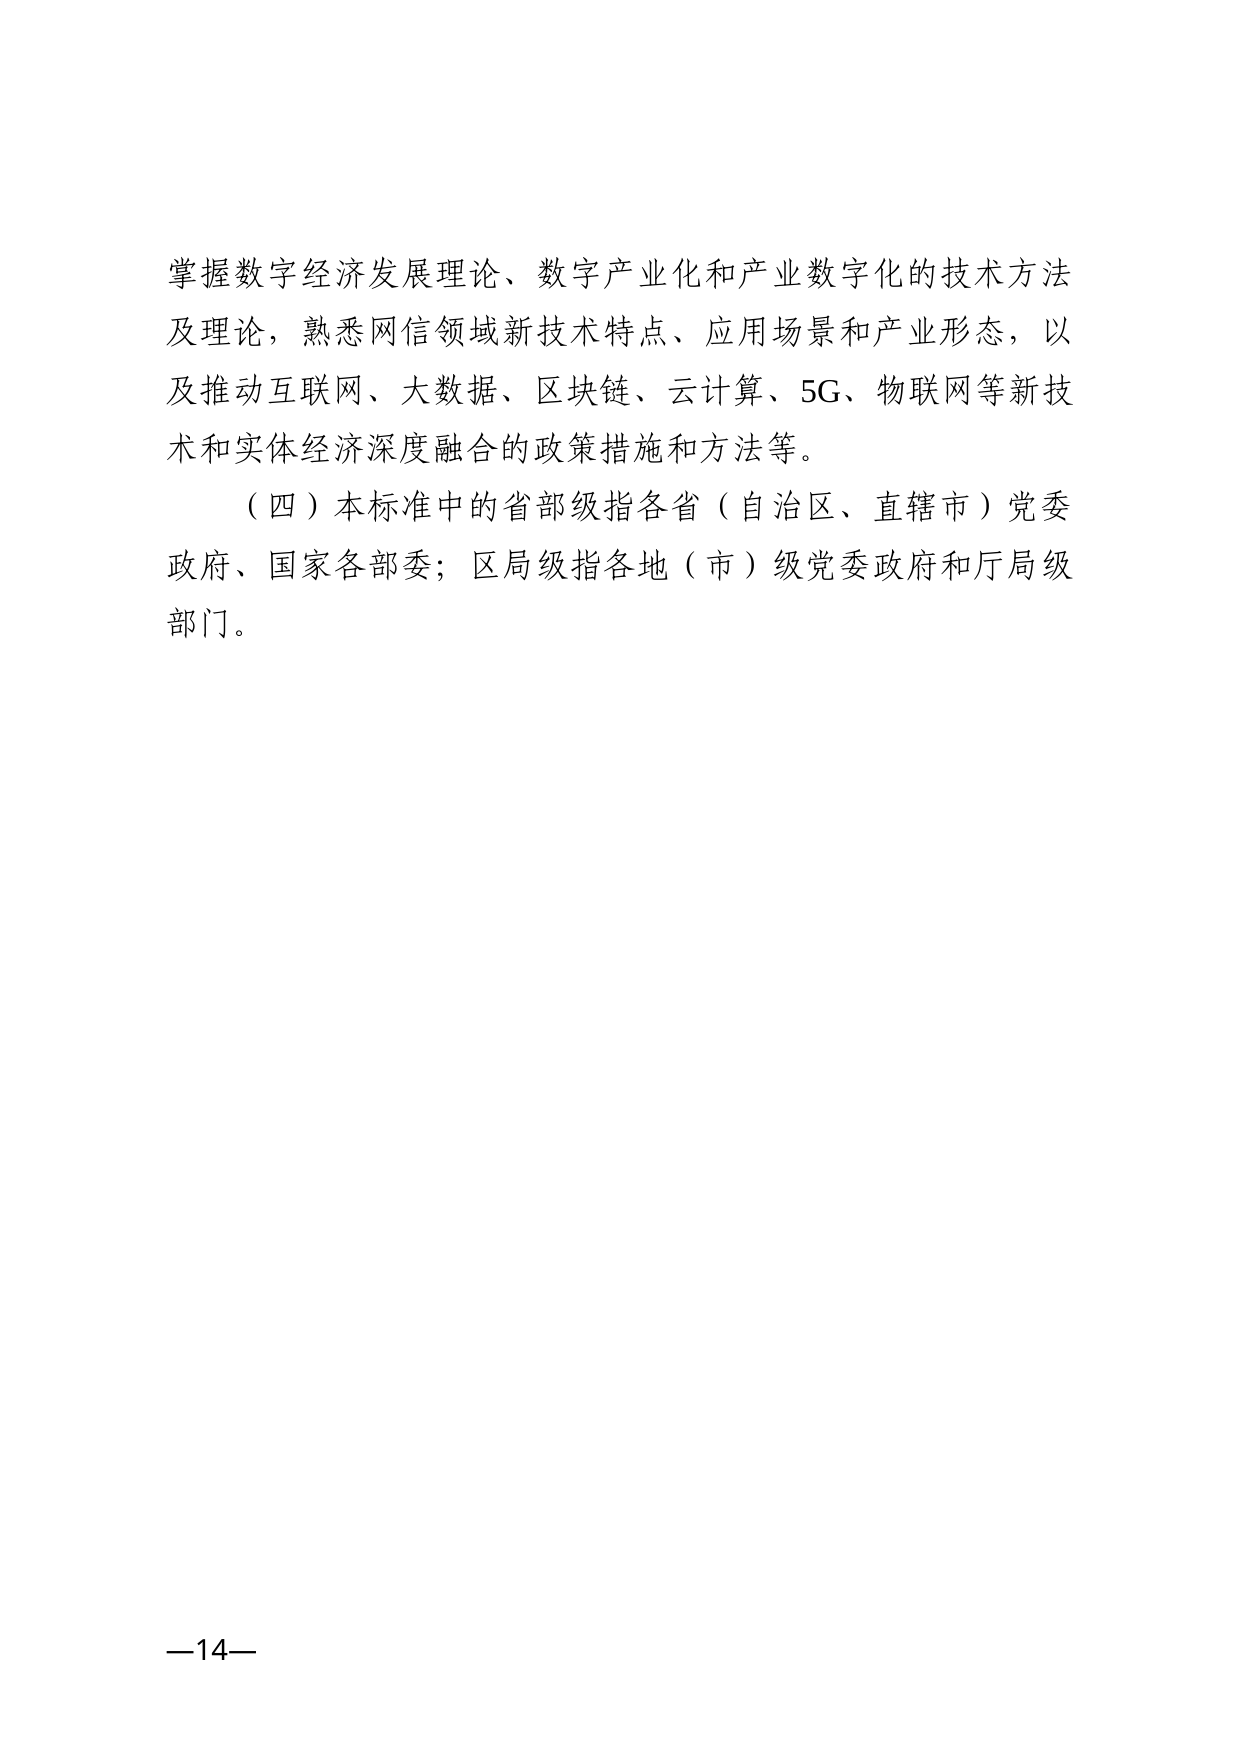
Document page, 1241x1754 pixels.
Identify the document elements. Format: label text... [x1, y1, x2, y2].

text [165, 239, 1075, 472]
text （四）本标准中的省部级指各省（自治区、直辖市）党委政府、国家各部委；区局级指各地（市）级党委政府和厅局级部门。 [165, 472, 1075, 647]
